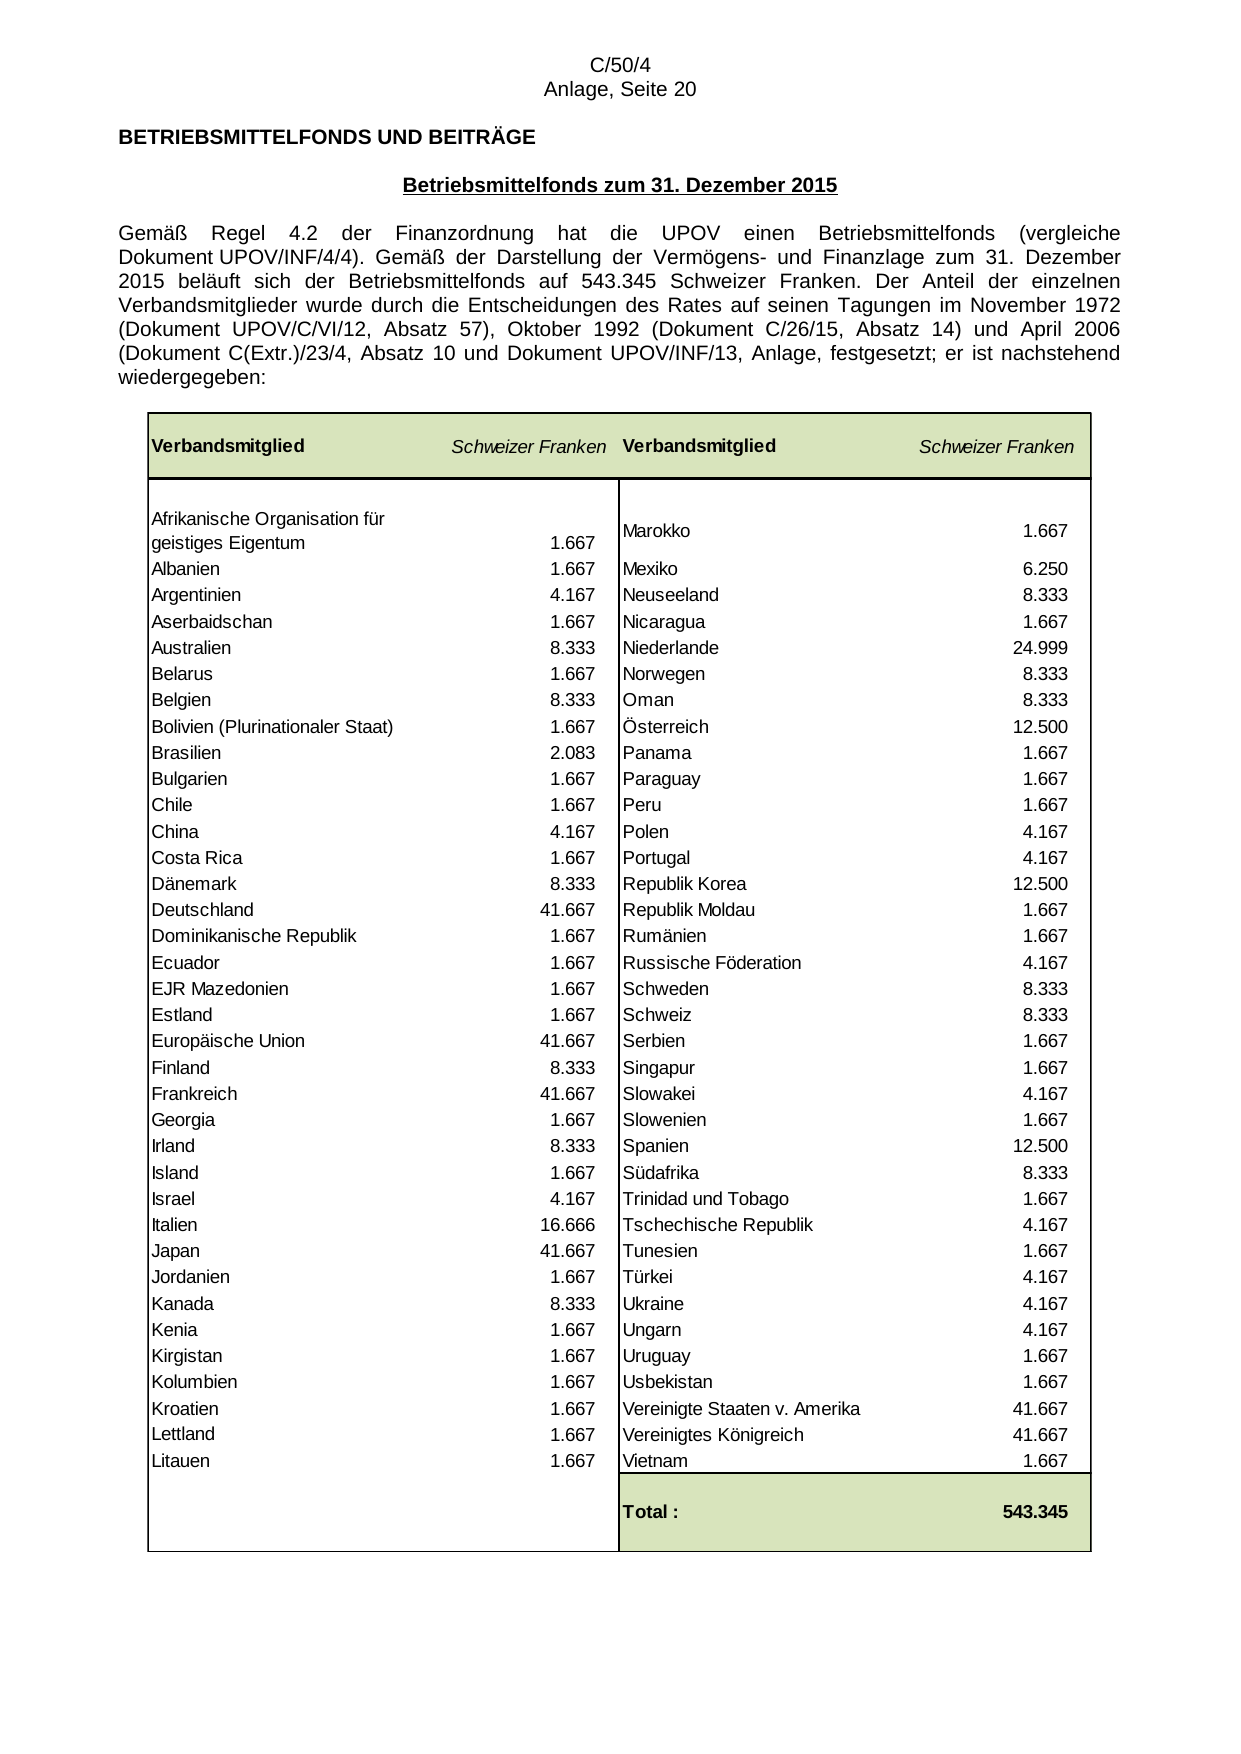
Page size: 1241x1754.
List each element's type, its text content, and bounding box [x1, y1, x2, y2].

subtitle BETRIEBSMITTELFONDS UND BEITRÄGE [118, 125, 1122, 149]
subtitle Betriebsmittelfonds zum 31. Dezember 2015 [118, 173, 1122, 197]
text Gemäß Regel 4.2 der Finanzordnung hat die UPOV einen Betriebsmittelfonds (vergleiche Dokument UPOV/INF/4/4). Gemäß der Darstellung der Vermögens- und Finanzlage zum 31. Dezember 2015 beläuft sich der Betriebsmittelfonds auf 543.345 Schweizer Franken. Der Anteil der einzelnen Verbandsmitglieder wurde durch die Entscheidungen des Rates auf seinen Tagungen im November 1972 (Dokument UPOV/C/VI/12, Absatz 57), Oktober 1992 (Dokument C/26/15, Absatz 14) und April 2006 (Dokument C(Extr.)/23/4, Absatz 10 und Dokument UPOV/INF/13, Anlage, festgesetzt; er ist nachstehend wiedergegeben: [118, 221, 1122, 388]
